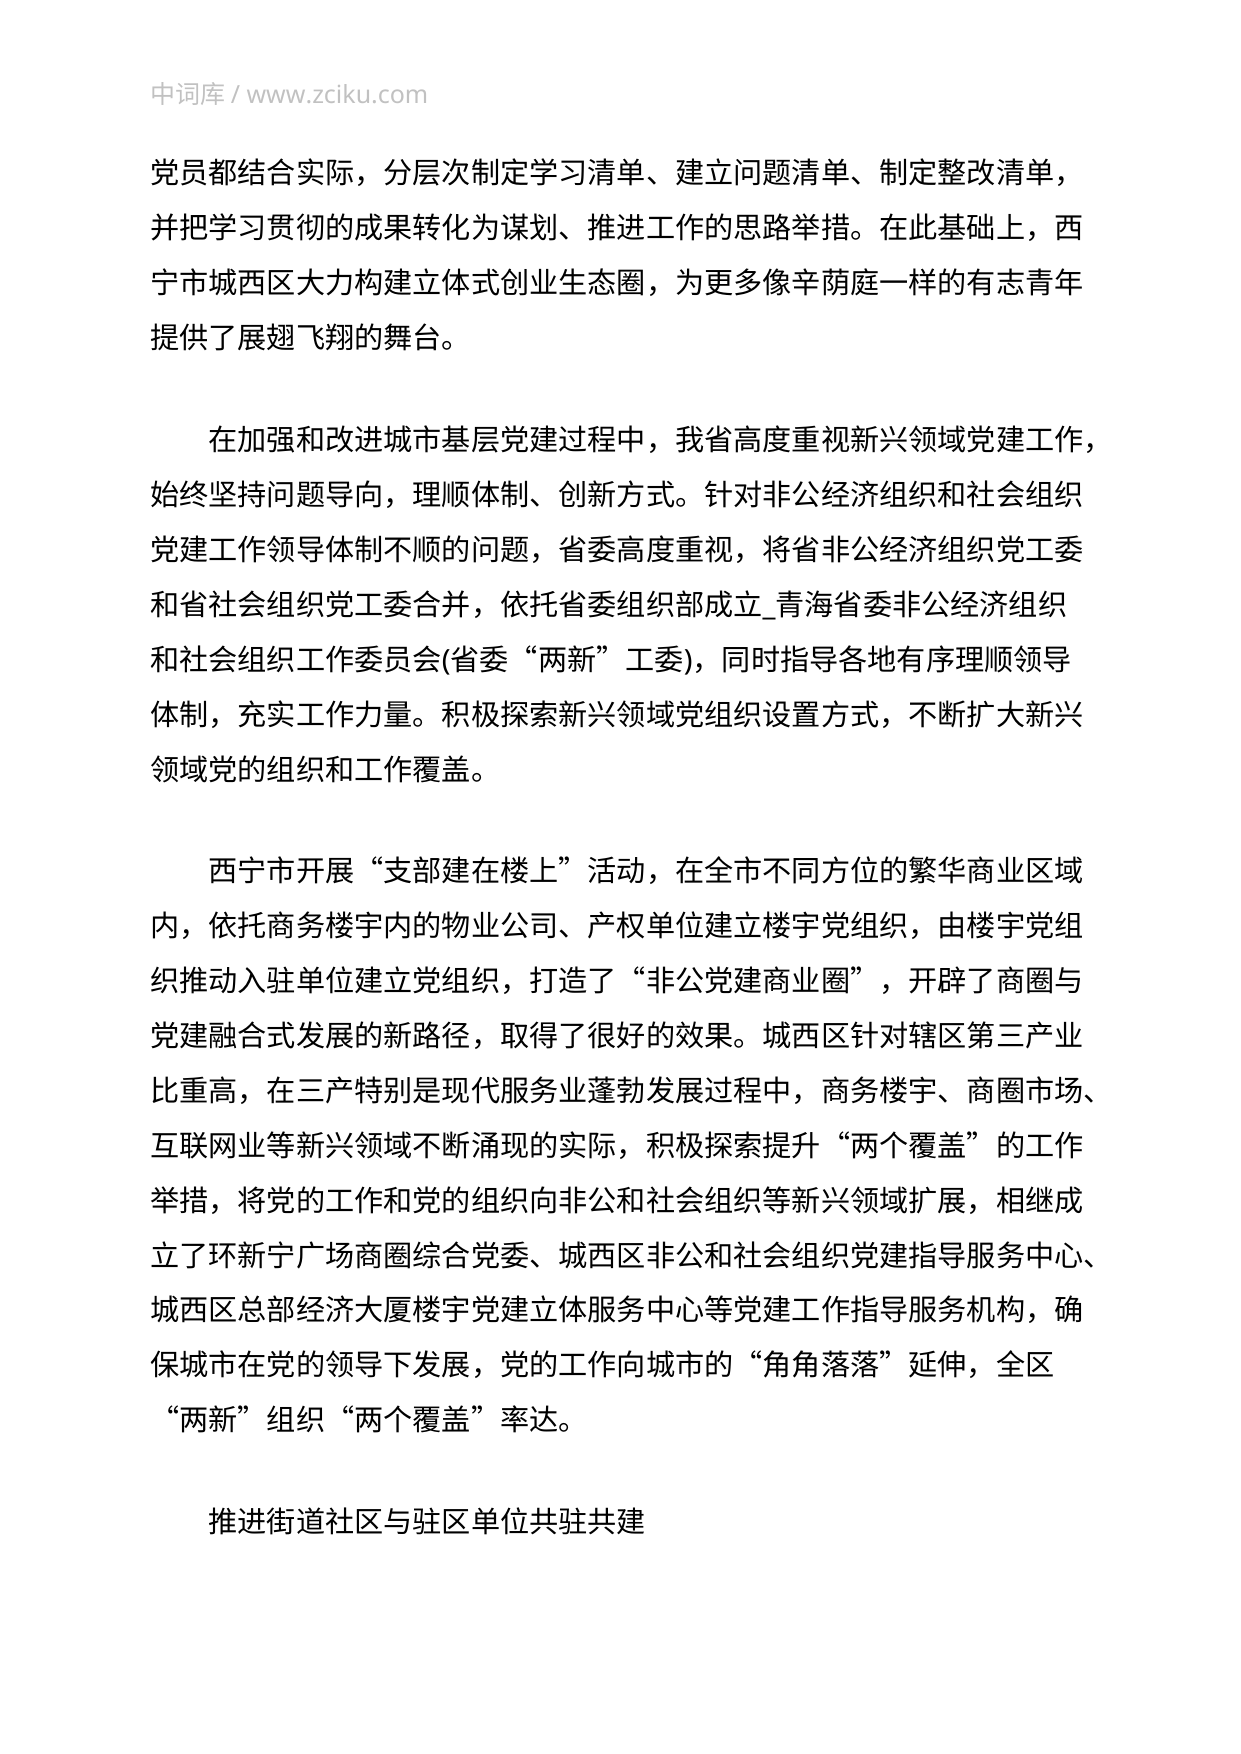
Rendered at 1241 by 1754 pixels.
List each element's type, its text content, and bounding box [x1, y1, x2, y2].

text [150, 150, 1090, 357]
text 在加强和改进城市基层党建过程中，我省高度重视新兴领域党建工作，始终坚持问题导向，理顺体制、创新方式。针对非公经济组织和社会组织党建工作领导体制不顺的问题，省委高度重视，将省非公经济组织党工委和省社会组织党工委合并，依托省委组织部成立_青海省委非公经济组织和社会组织工作委员会(省委“两新”工委)，同时指导各地有序理顺领导体制，充实工作力量。积极探索新兴领域党组织设置方式，不断扩大新兴领域党的组织和工作覆盖。 [150, 416, 1090, 788]
text 推进街道社区与驻区单位共驻共建 [150, 1498, 1090, 1541]
text 西宁市开展“支部建在楼上”活动，在全市不同方位的繁华商业区域内，依托商务楼宇内的物业公司、产权单位建立楼宇党组织，由楼宇党组织推动入驻单位建立党组织，打造了“非公党建商业圈”，开辟了商圈与党建融合式发展的新路径，取得了很好的效果。城西区针对辖区第三产业比重高，在三产特别是现代服务业蓬勃发展过程中，商务楼宇、商圈市场、互联网业等新兴领域不断涌现的实际，积极探索提升“两个覆盖”的工作举措，将党的工作和党的组织向非公和社会组织等新兴领域扩展，相继成立了环新宁广场商圈综合党委、城西区非公和社会组织党建指导服务中心、城西区总部经济大厦楼宇党建立体服务中心等党建工作指导服务机构，确保城市在党的领导下发展，党的工作向城市的“角角落落”延伸，全区“两新”组织“两个覆盖”率达。 [150, 848, 1090, 1439]
